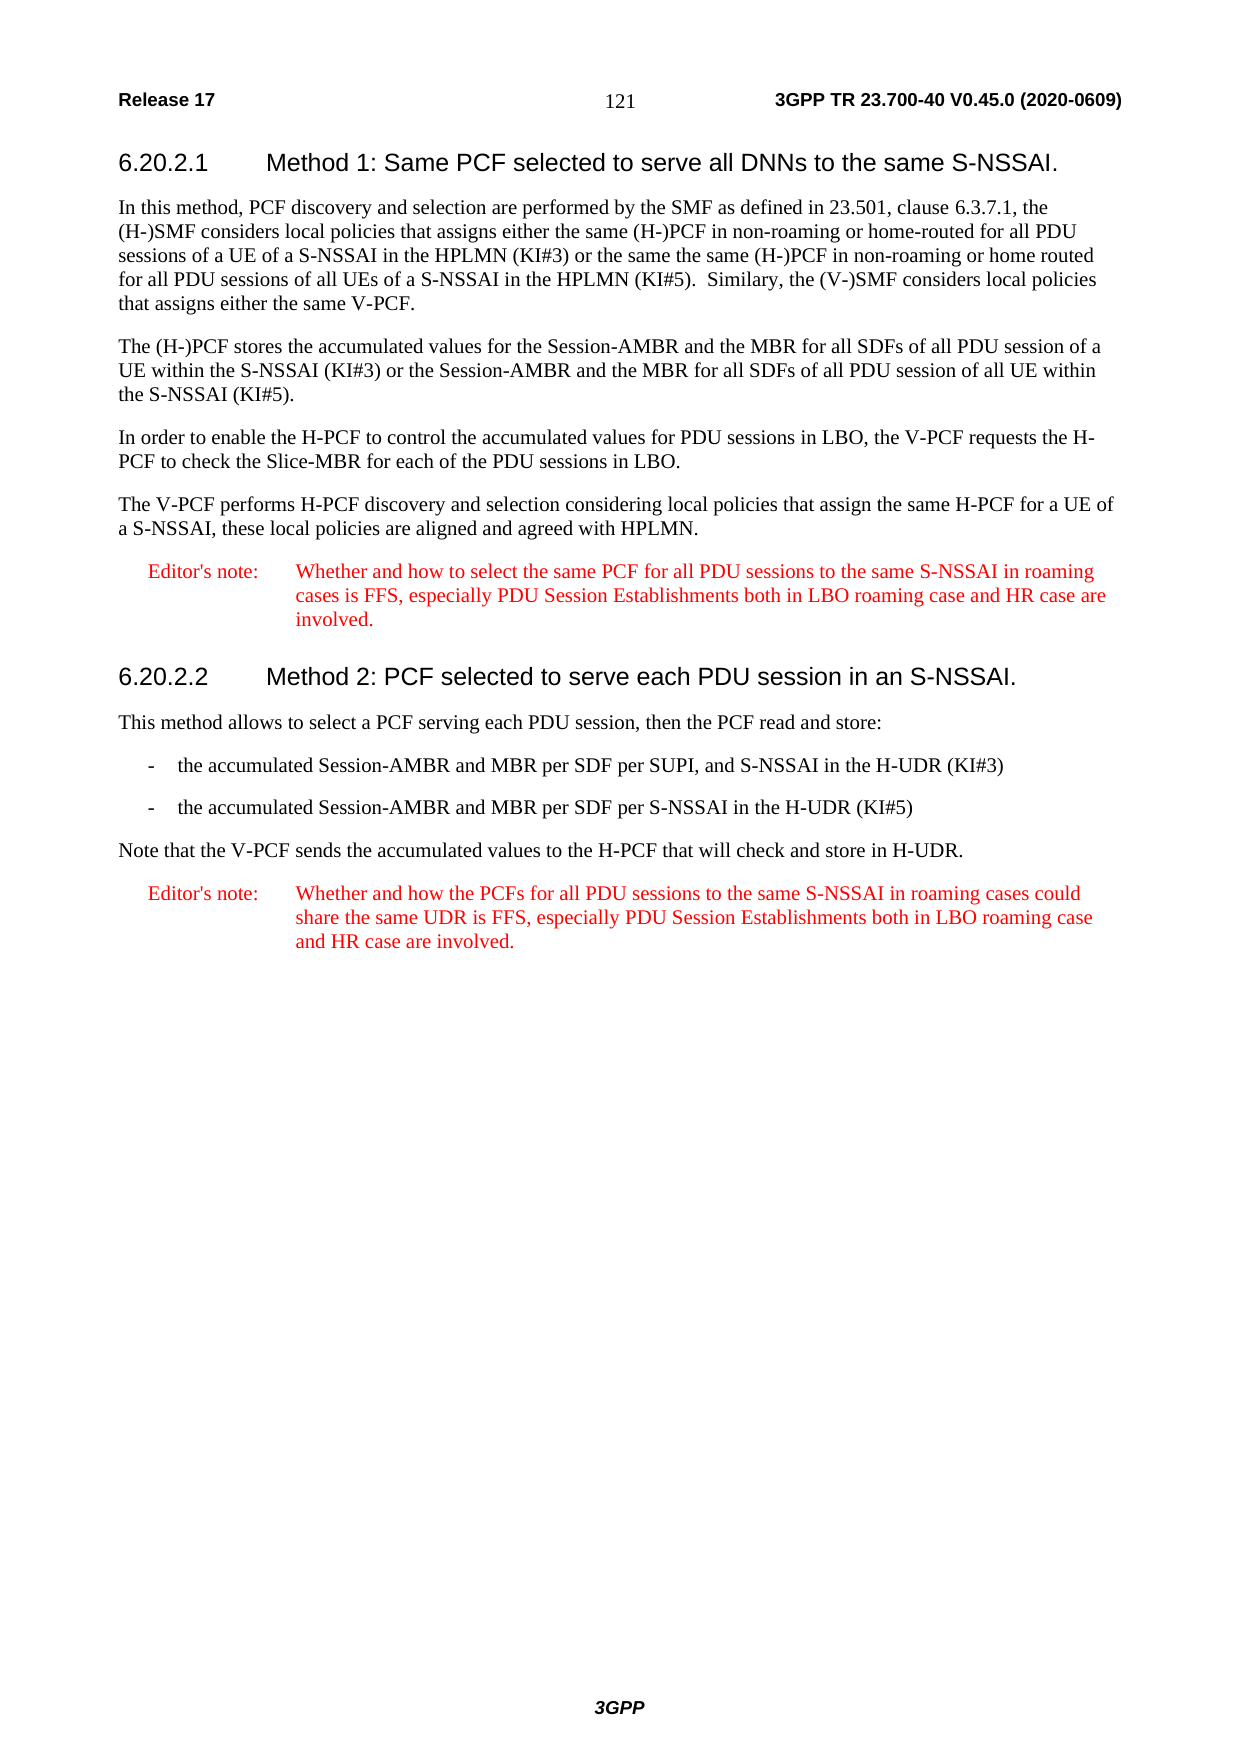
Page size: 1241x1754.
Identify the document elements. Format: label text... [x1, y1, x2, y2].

text - the accumulated Session-AMBR and MBR per SDF per SUPI, and S-NSSAI in the UDR (KI#3) [148, 752, 1122, 777]
subtitle 6.20.2.1 Method 1: Same PCF selected to serve all DNNs to the same S-NSSAI. [118, 147, 1122, 176]
text The PCF stores the accumulated values for the Session-AMBR and the MBR for all SDFs of all PDU session of a UE within the S-NSSAI (KI#3) or the Session-AMBR and the MBR for all SDFs of all PDU session of all UE within the S-NSSAI (KI#5). [118, 334, 1122, 406]
text In this method, PCF discovery and selection are performed by the SMF as defined in 23.501, clause 6.3.7.1, the SMF considers local policies that assigns either the same PCF for all PDU sessions of a UE of a S-NSSAI (KI#3) or the same the same PCF for all PDU sessions of all UEs of a S-NSSAI (KI#5). [118, 195, 1122, 315]
text - the accumulated Session-AMBR and MBR per SDF per S-NSSAI in the UDR (KI#5) [148, 795, 1122, 819]
subtitle 6.20.2.2 Method 2: PCF selected to serve each PDU session in a S-NSSAI. [118, 662, 1122, 691]
text This method allows to select a PCF serving each PDU session, then the PCF read and store: [118, 710, 1122, 734]
